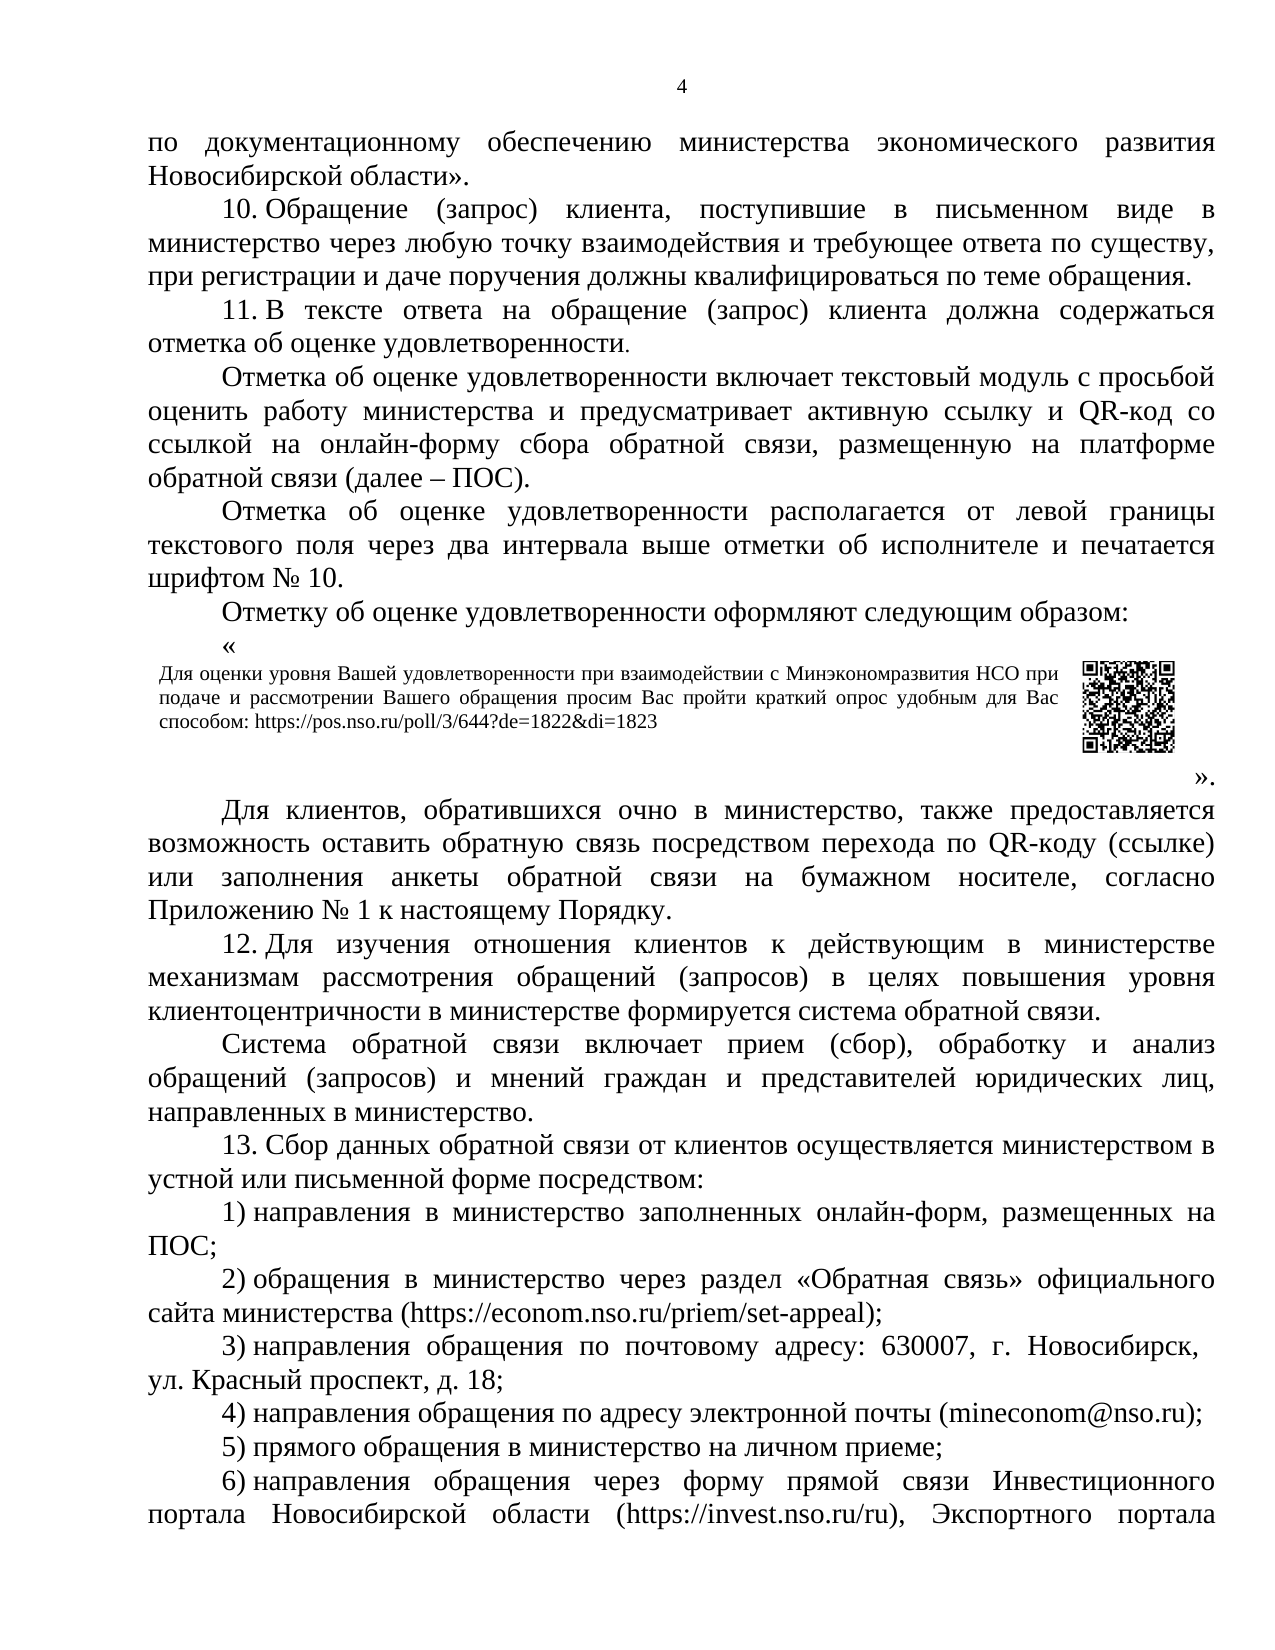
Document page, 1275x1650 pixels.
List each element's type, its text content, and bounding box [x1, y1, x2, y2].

text Система обратной связи включает прием (сбор), обработку и анализ обращений (запросов) и мнений граждан и представителей юридических лиц, направленных в министерство. [148, 1027, 1216, 1127]
text « [148, 627, 1216, 661]
picture [1082, 661, 1175, 753]
text 5) прямого обращения в министерство на личном приеме; [148, 1429, 1216, 1463]
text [148, 1463, 1216, 1530]
text 1) направления в министерство заполненных онлайн-форм, размещенных на ПОС; [148, 1194, 1216, 1261]
text 10. Обращение (запрос) клиента, поступившие в письменном виде в министерство через любую точку взаимодействия и требующее ответа по существу, при регистрации и даче поручения должны квалифицироваться по теме обращения. [148, 258, 1216, 292]
text Отметка об оценке удовлетворенности включает текстовый модуль с просьбой оценить работу министерства и предусматривает активную ссылку и QR-код со ссылкой на онлайн-форму сбора обратной связи, размещенную на платформе обратной связи (далее – ПОС). [148, 359, 1216, 493]
text Для клиентов, обратившихся очно в министерство, также предоставляется возможность оставить обратную связь посредством перехода по QR-коду (ссылке) или заполнения анкеты обратной связи на бумажном носителе, согласно Приложению № 1 к настоящему Порядку. [148, 792, 1216, 926]
text 4) направления обращения по адресу электронной почты (mineconom@nso.ru); [148, 1396, 1216, 1429]
text 3) направления обращения по почтовому адресу: 630007, г. Новосибирск, ул. Красный проспект, д. 18; [148, 1328, 1216, 1396]
text ». [148, 758, 1216, 792]
text 11. В тексте ответа на обращение (запрос) клиента должна содержаться отметка об оценке удовлетворенности. [148, 292, 1216, 359]
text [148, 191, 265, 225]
text Отметку об оценке удовлетворенности оформляют следующим образом: [148, 594, 1216, 627]
table_header Для оценки уровня Вашей удовлетворенности при взаимодействии с Минэкономразвития НСО при подаче и рассмотрении Вашего обращения просим Вас пройти краткий опрос удобным для Вас способом: https://pos.nso.ru/poll/3/644?de=1822&di=1823 [148, 661, 1071, 758]
text Отметка об оценке удовлетворенности располагается от левой границы текстового поля через два интервала выше отметки об исполнителе и печатается шрифтом № 10. [148, 493, 1216, 594]
text 12. Для изучения отношения клиентов к действующим в министерстве механизмам рассмотрения обращений (запросов) в целях повышения уровня клиентоцентричности в министерстве формируется система обратной связи. [148, 926, 1216, 1027]
text 2) обращения в министерство через раздел «Обратная связь» официального сайта министерства (https://econom.nso.ru/priem/set-appeal); [148, 1261, 1216, 1328]
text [148, 124, 1216, 191]
table_header [1071, 661, 1200, 758]
text 13. Сбор данных обратной связи от клиентов осуществляется министерством в устной или письменной форме посредством: [148, 1127, 1216, 1194]
